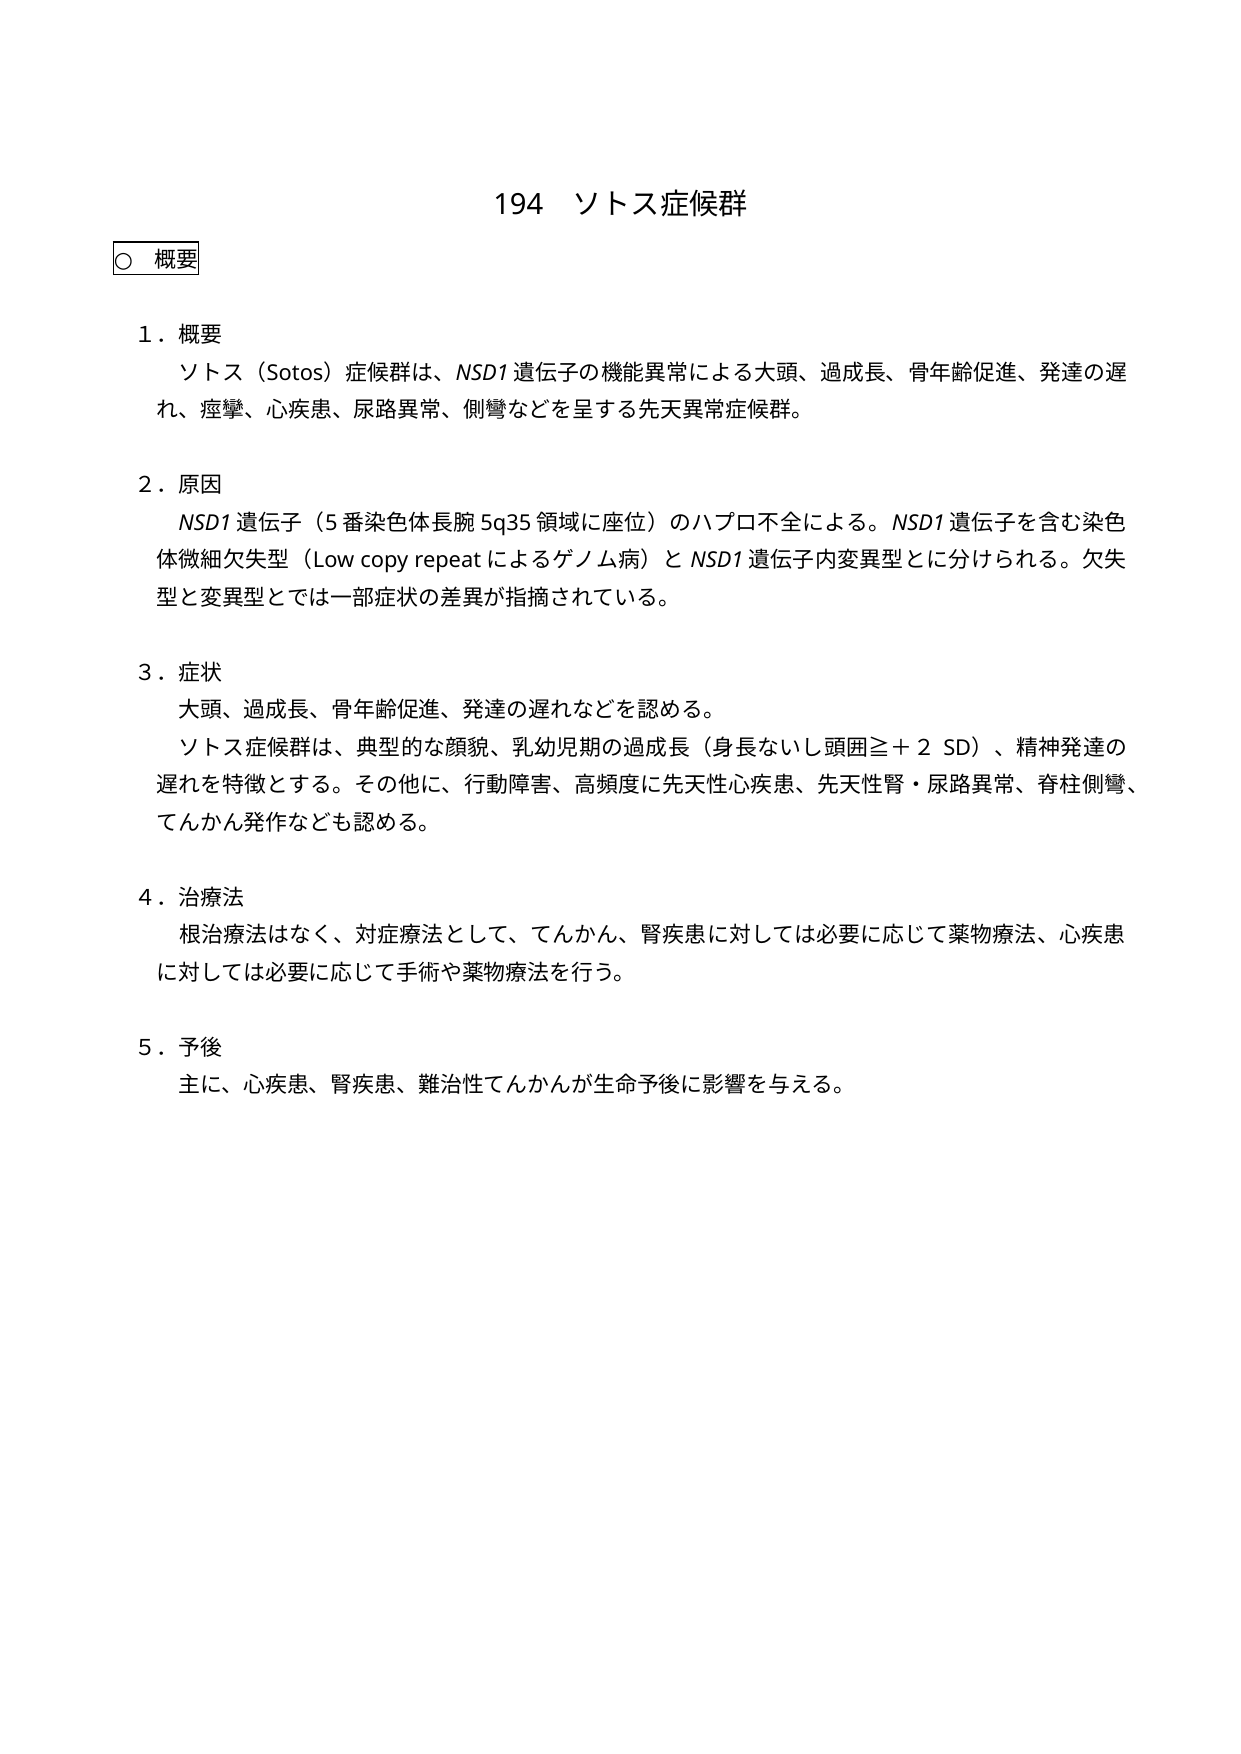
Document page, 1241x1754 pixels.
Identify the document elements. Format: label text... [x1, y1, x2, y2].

text 194 ソトス症候群 [112, 164, 1128, 239]
text ○ 概要 [112, 239, 1128, 277]
text ４．治療法 [134, 877, 1128, 914]
text 根治療法はなく、対症療法として、てんかん、腎疾患に対しては必要に応じて薬物療法、心疾患に対しては必要に応じて手術や薬物療法を行う。 [157, 914, 1128, 989]
text ５．予後 [134, 1027, 1128, 1064]
text NSD1遺伝子（5番染色体長腕5q35領域に座位）のハプロ不全による。NSD1遺伝子を含む染色体微細欠失型（Low copy repeatによるゲノム病）とNSD1遺伝子内変異型とに分けられる。欠失型と変異型とでは一部症状の差異が指摘されている。 [156, 502, 1128, 614]
text 大頭、過成長、骨年齢促進、発達の遅れなどを認める。 [156, 689, 1128, 727]
text ３．症状 [134, 652, 1128, 689]
text １．概要 [134, 314, 1128, 352]
text ２．原因 [134, 464, 1128, 502]
text ソトス症候群は、典型的な顔貌、乳幼児期の過成長（身長ないし頭囲≧＋２SD）、精神発達の遅れを特徴とする。その他に、行動障害、高頻度に先天性心疾患、先天性腎・尿路異常、脊柱側彎、てんかん発作なども認める。 [156, 727, 1128, 839]
text ソトス（Sotos）症候群は、NSD1遺伝子の機能異常による大頭、過成長、骨年齢促進、発達の遅れ、痙攣、心疾患、尿路異常、側彎などを呈する先天異常症候群。 [157, 352, 1128, 427]
text 主に、心疾患、腎疾患、難治性てんかんが生命予後に影響を与える。 [112, 1064, 1128, 1102]
